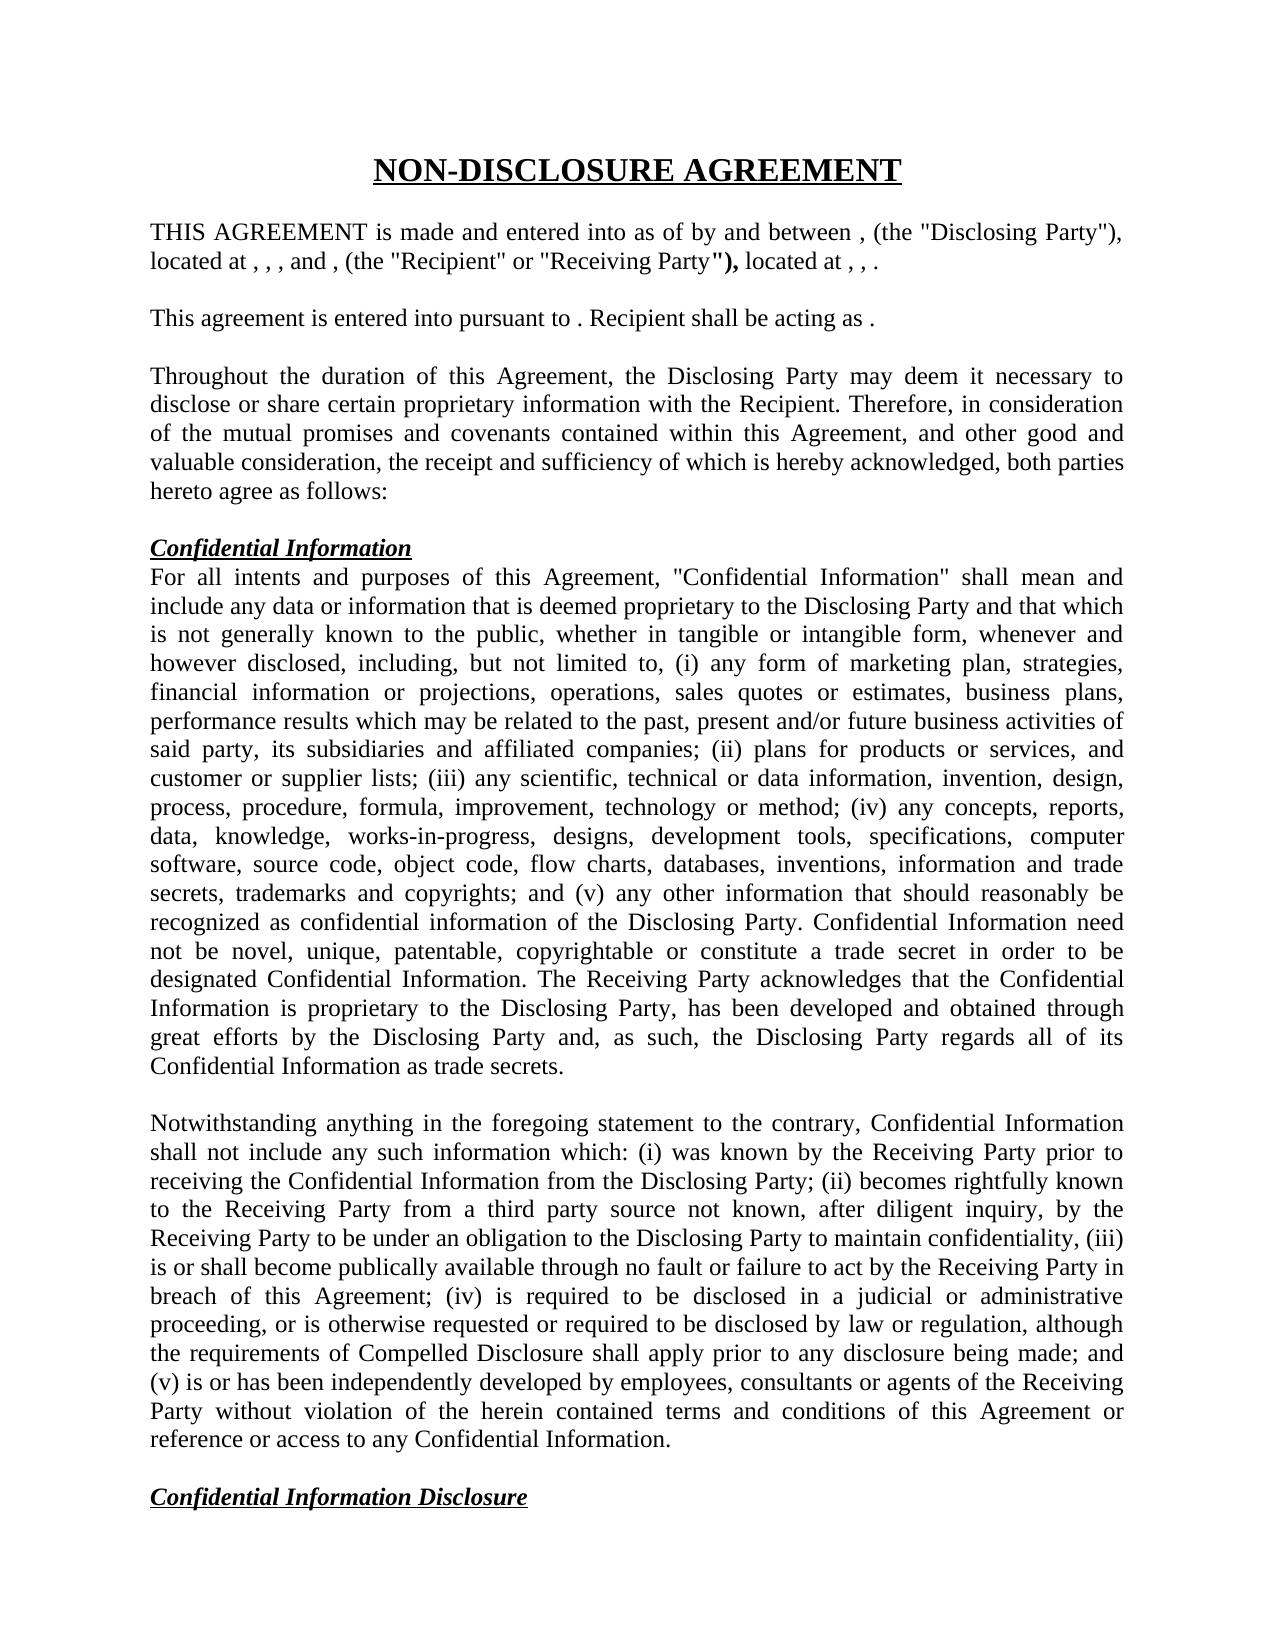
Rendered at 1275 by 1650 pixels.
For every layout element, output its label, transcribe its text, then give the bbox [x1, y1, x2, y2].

text Confidential Information [150, 533, 1125, 562]
text Notwithstanding anything in the foregoing statement to the contrary, Confidential Information shall not include any such information which: (i) was known by the Receiving Party prior to receiving the Confidential Information from the Disclosing Party; (ii) becomes rightfully known to the Receiving Party from a third party source not known, after diligent inquiry, by the Receiving Party to be under an obligation to the Disclosing Party to maintain confidentiality, (iii) is or shall become publically available through no fault or failure to act by the Receiving Party in breach of this Agreement; (iv) is required to be disclosed in a judicial or administrative proceeding, or is otherwise requested or required to be disclosed by law or regulation, although the requirements of Compelled Disclosure shall apply prior to any disclosure being made; and (v) is or has been independently developed by employees, consultants or agents of the Receiving Party without violation of the herein contained terms and conditions of this Agreement or reference or access to any Confidential Information. [150, 1108, 1125, 1453]
text This agreement is entered into pursuant to . Recipient shall be acting as . [150, 303, 1125, 332]
text Confidential Information Disclosure [150, 1482, 1125, 1511]
text For all intents and purposes of this Agreement, "Confidential Information" shall mean and include any data or information that is deemed proprietary to the Disclosing Party and that which is not generally known to the public, whether in tangible or intangible form, whenever and however disclosed, including, but not limited to, (i) any form of marketing plan, strategies, financial information or projections, operations, sales quotes or estimates, business plans, performance results which may be related to the past, present and/or future business activities of said party, its subsidiaries and affiliated companies; (ii) plans for products or services, and customer or supplier lists; (iii) any scientific, technical or data information, invention, design, process, procedure, formula, improvement, technology or method; (iv) any concepts, reports, data, knowledge, works-in-progress, designs, development tools, specifications, computer software, source code, object code, flow charts, databases, inventions, information and trade secrets, trademarks and copyrights; and (v) any other information that should reasonably be recognized as confidential information of the Disclosing Party. Confidential Information need not be novel, unique, patentable, copyrightable or constitute a trade secret in order to be designated Confidential Information. The Receiving Party acknowledges that the Confidential Information is proprietary to the Disclosing Party, has been developed and obtained through great efforts by the Disclosing Party and, as such, the Disclosing Party regards all of its Confidential Information as trade secrets. [150, 562, 1125, 1079]
text Throughout the duration of this Agreement, the Disclosing Party may deem it necessary to disclose or share certain proprietary information with the Recipient. Therefore, in consideration of the mutual promises and covenants contained within this Agreement, and other good and valuable consideration, the receipt and sufficiency of which is hereby acknowledged, both parties hereto agree as follows: [150, 361, 1125, 504]
text THIS AGREEMENT is made and entered into as of by and between , (the "Disclosing Party"), located at , , , and , (the "Recipient" or "Receiving Party"), located at , , . [150, 217, 1125, 274]
text NON-DISCLOSURE AGREEMENT [150, 150, 1125, 188]
